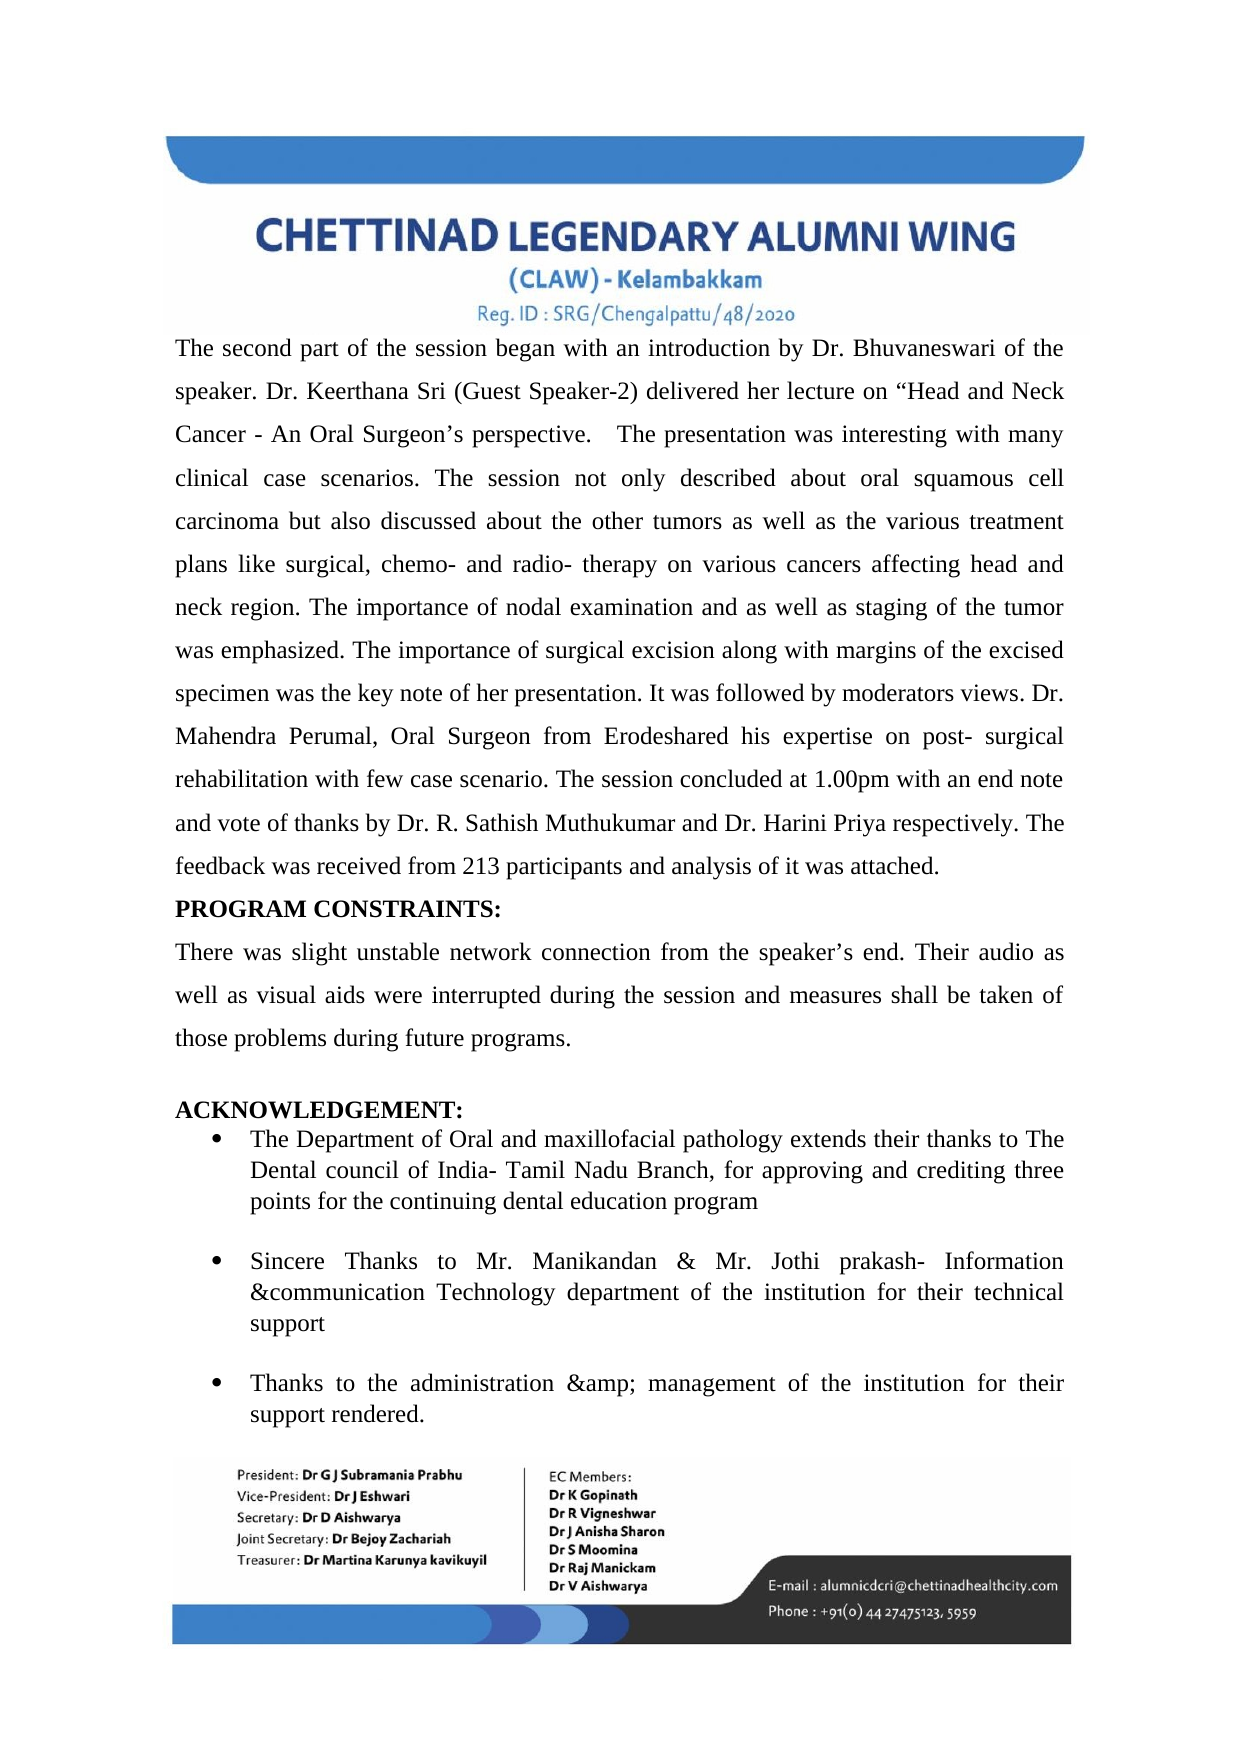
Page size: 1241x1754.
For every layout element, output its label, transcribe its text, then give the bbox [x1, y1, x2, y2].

list Thanks to the administration &amp; management of the institution for their support rendered. [212, 1368, 1065, 1427]
text There was slight unstable network connection from the speaker’s end. Their audio as well as visual aids were interrupted during the session and measures shall be taken of those problems during future programs. [175, 937, 1065, 1052]
picture [163, 128, 1091, 335]
list Sincere Thanks to Mr. Manikandan & Mr. Jothi prakash- Information &communication Technology department of the institution for their technical support [212, 1246, 1065, 1337]
text The second part of the session began with an introduction by Dr. Bhuvaneswari of the speaker. Dr. Keerthana Sri (Guest Speaker-2) delivered her lecture on “Head and Neck Cancer - An Oral Surgeon’s perspective. The presentation was interesting with many clinical case scenarios. The session not only described about oral squamous cell carcinoma but also discussed about the other tumors as well as the various treatment plans like surgical, chemo- and radio- therapy on various cancers affecting head and neck region. The importance of nodal examination and as well as staging of the tumor was emphasized. The importance of surgical excision along with margins of the excised specimen was the key note of her presentation. It was followed by moderators views. Dr. Mahendra Perumal, Oral Surgeon from Erodeshared his expertise on post- surgical rehabilitation with few case scenario. The session concluded at 1.00pm with an end note and vote of thanks by Dr. R. Sathish Muthukumar and Dr. Harini Priya respectively. The feedback was received from 213 participants and analysis of it was attached. [175, 333, 1065, 879]
text ACKNOWLEDGEMENT: [175, 1095, 1065, 1124]
picture [162, 1457, 1076, 1680]
list The Department of Oral and maxillofacial pathology extends their thanks to The Dental council of India- Tamil Nadu Branch, for approving and crediting three points for the continuing dental education program [212, 1124, 1065, 1215]
text PROGRAM CONSTRAINTS: [175, 894, 1065, 923]
